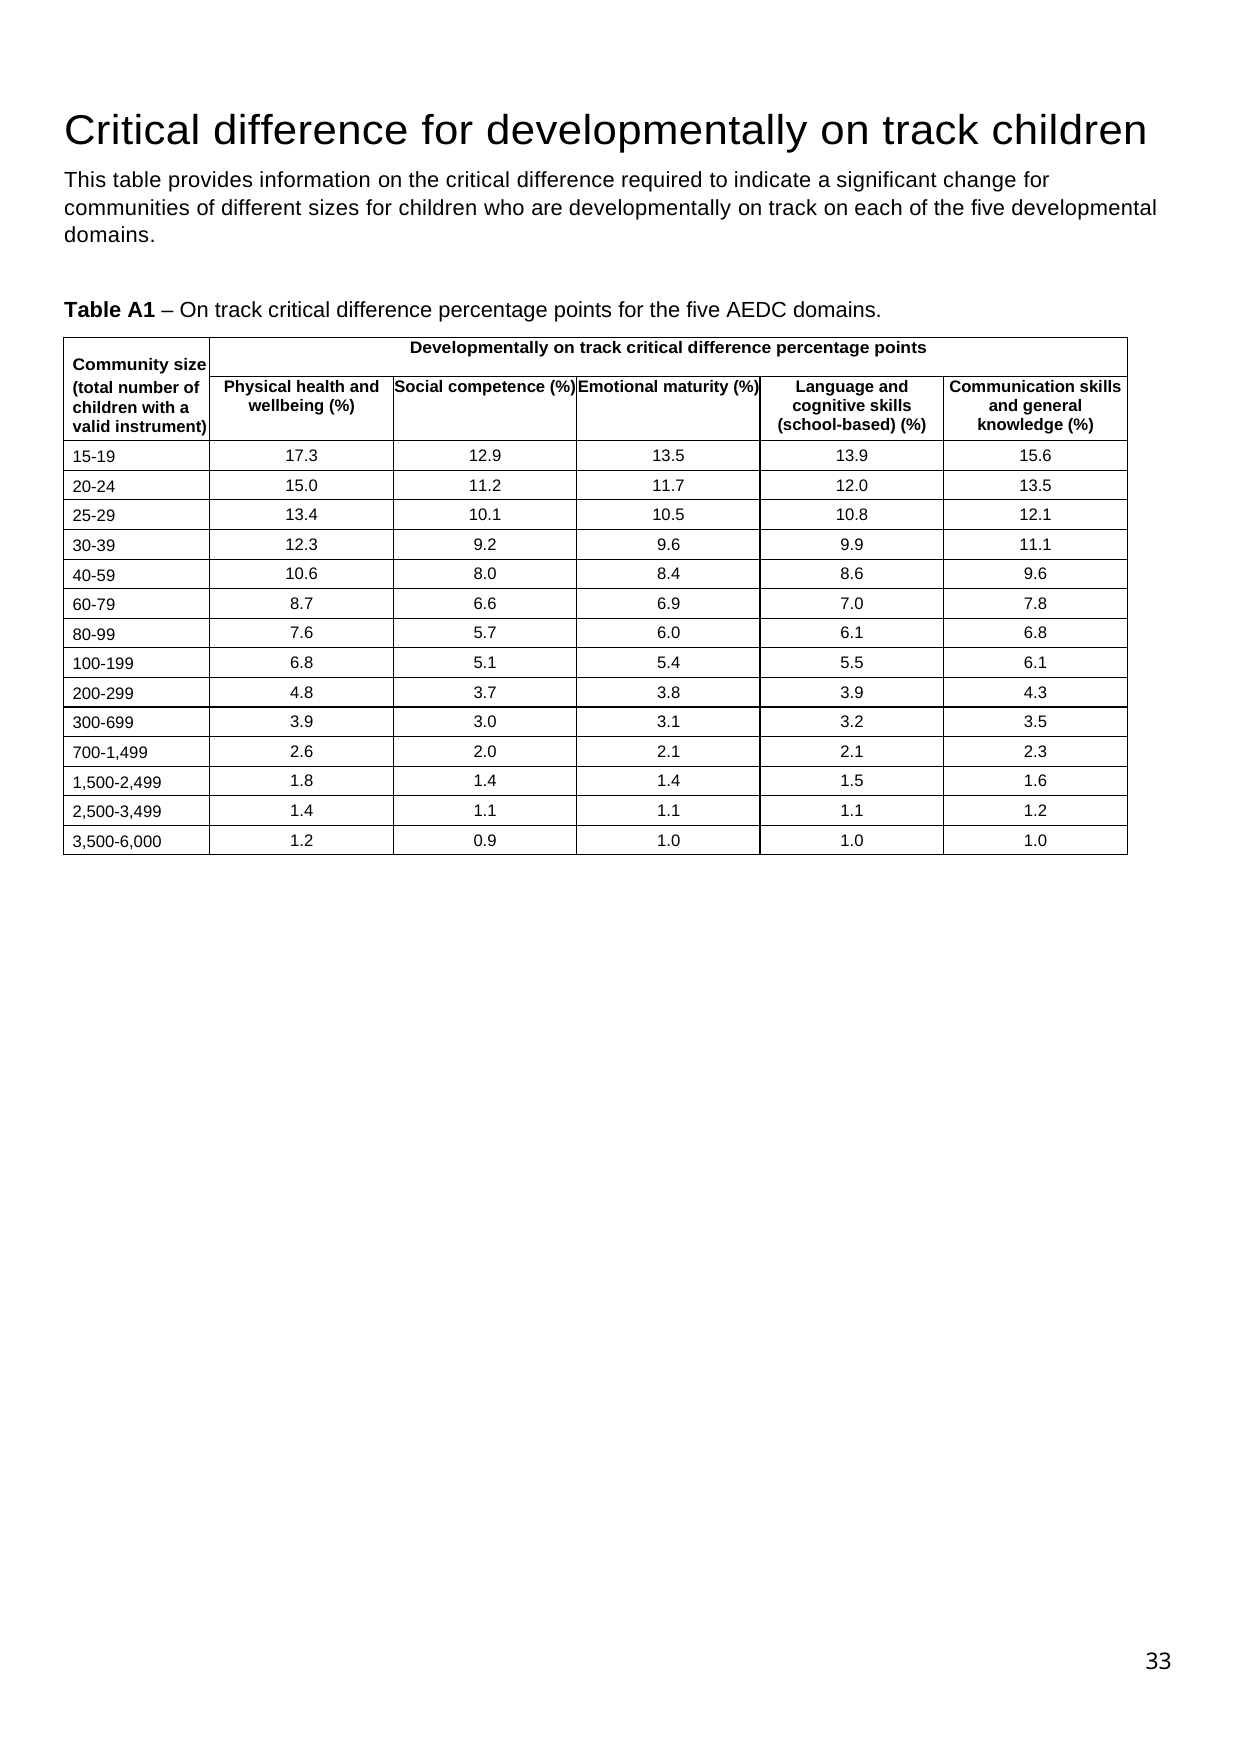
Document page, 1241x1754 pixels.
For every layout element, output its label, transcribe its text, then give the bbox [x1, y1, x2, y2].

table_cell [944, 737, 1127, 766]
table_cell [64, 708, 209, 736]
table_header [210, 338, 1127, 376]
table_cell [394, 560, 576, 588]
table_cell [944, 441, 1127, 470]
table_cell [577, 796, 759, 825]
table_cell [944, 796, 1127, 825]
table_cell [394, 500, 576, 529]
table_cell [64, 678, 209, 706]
subtitle Critical difference for developmentally on track children [64, 105, 1171, 153]
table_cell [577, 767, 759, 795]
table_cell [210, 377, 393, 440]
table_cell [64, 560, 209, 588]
text Table A1 – On track critical difference percentage points for the five AEDC domains. [64, 297, 1171, 322]
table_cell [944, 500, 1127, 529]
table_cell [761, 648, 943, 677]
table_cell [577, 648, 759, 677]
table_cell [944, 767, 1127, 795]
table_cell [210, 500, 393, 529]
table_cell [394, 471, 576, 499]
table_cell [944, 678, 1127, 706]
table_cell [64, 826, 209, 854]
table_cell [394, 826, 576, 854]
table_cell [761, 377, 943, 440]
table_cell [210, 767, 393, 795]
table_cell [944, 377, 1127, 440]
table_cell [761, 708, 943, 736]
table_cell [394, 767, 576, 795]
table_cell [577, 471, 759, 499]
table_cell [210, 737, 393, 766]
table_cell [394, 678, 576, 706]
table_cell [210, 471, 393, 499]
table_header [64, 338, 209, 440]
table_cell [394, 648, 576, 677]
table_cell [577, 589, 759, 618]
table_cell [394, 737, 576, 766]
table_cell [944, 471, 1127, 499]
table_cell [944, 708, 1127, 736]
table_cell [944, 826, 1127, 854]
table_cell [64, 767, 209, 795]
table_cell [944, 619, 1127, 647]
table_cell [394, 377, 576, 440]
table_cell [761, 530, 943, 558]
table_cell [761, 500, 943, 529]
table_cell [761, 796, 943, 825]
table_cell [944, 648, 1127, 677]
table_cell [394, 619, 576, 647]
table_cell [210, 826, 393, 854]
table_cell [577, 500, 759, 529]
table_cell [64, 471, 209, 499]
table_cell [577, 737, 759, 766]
text This table provides information on the critical difference required to indicate a significant change for communities of different sizes for children who are developmentally on track on each of the five developmental domains. [64, 167, 1171, 247]
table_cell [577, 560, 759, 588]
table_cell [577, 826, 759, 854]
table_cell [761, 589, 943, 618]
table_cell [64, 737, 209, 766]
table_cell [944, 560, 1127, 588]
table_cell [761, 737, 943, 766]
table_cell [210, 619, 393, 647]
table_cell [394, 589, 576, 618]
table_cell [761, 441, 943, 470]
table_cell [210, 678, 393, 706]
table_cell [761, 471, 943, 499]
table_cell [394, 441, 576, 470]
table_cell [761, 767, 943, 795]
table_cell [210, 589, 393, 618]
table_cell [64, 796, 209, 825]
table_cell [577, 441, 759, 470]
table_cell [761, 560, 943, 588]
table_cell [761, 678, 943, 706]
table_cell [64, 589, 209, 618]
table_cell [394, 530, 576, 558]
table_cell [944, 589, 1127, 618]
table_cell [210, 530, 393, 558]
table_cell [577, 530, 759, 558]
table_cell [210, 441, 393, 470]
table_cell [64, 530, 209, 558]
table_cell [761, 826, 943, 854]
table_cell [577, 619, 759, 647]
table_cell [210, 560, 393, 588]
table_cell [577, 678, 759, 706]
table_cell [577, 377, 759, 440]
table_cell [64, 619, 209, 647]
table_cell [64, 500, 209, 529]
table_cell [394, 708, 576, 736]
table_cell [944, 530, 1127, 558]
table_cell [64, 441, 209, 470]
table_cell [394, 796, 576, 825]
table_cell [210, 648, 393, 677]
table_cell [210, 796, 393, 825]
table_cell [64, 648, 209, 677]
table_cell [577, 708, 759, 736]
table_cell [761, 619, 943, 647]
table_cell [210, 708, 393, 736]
